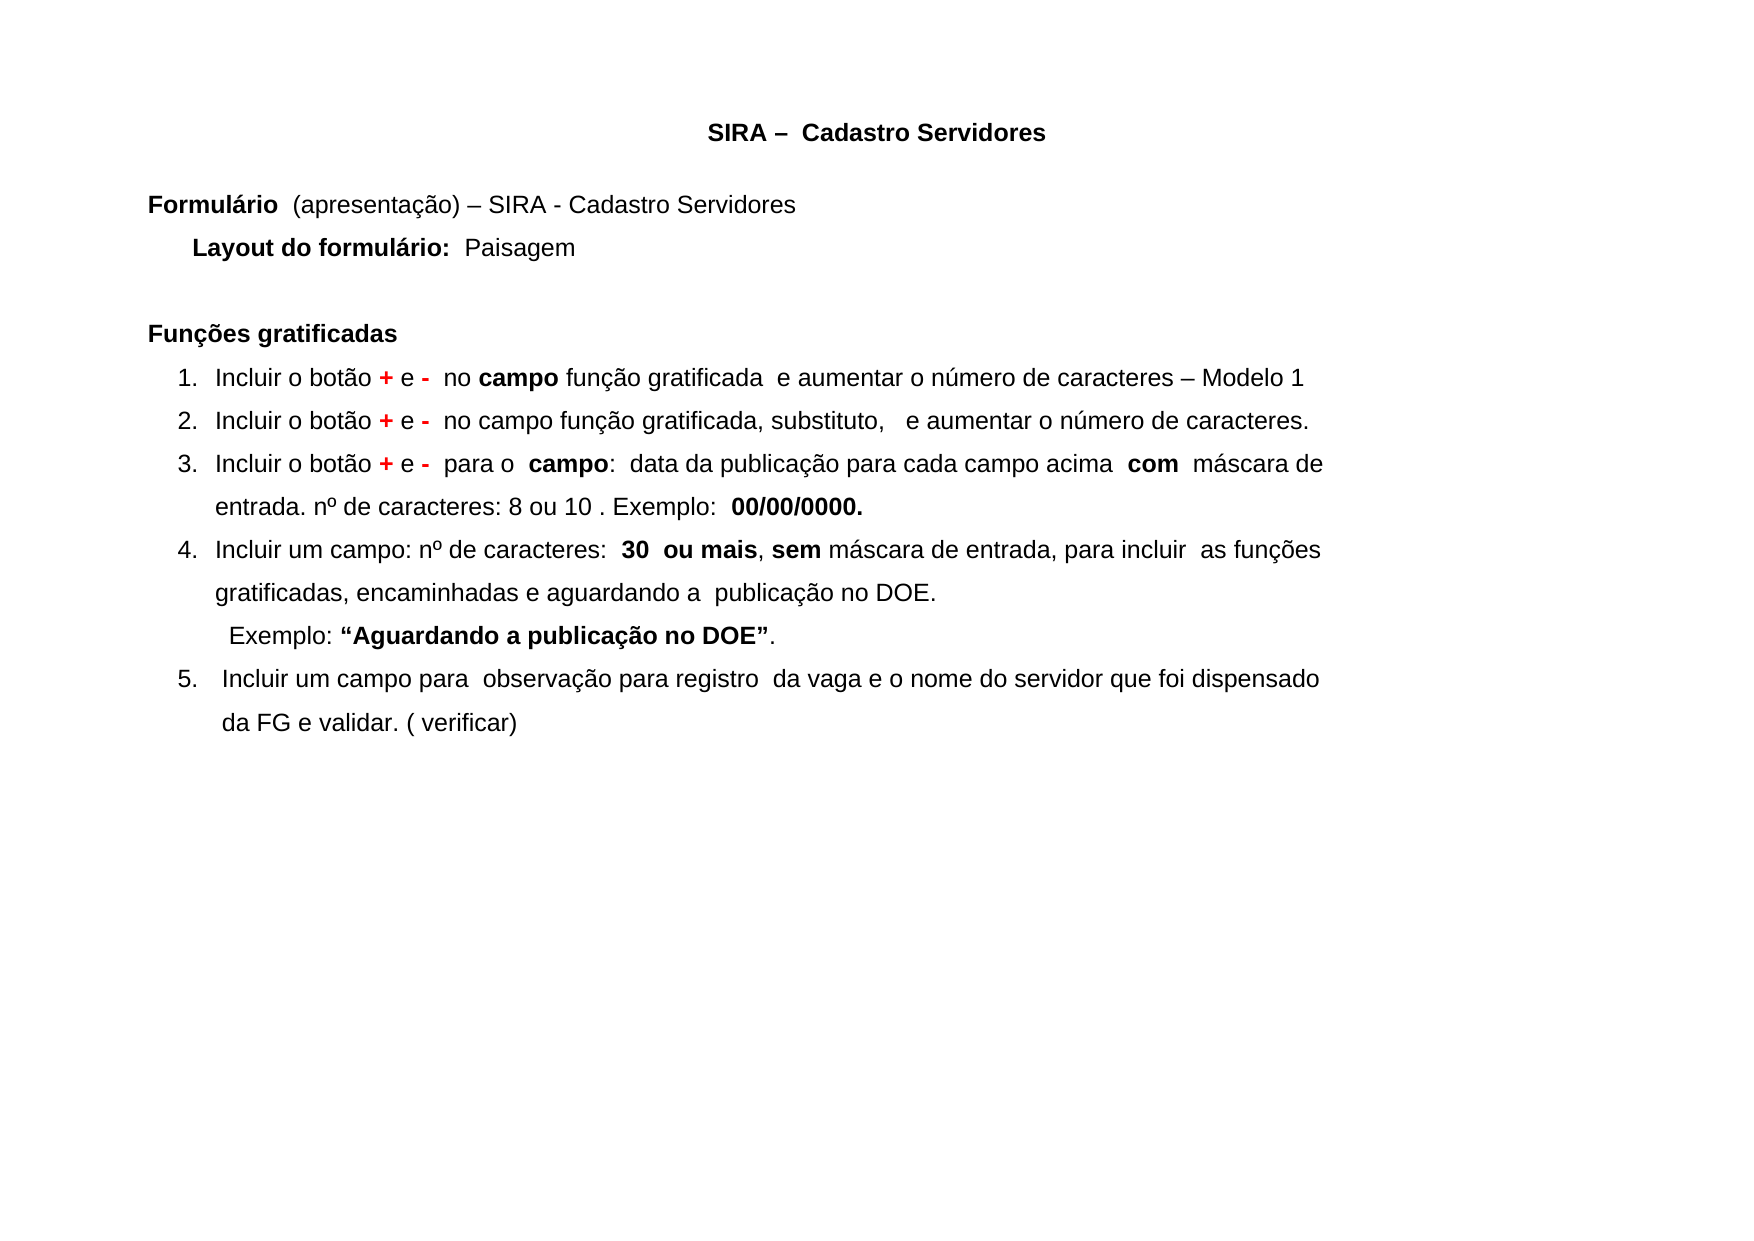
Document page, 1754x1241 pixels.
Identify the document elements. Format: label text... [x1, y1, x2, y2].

text Funções gratificadas [148, 319, 1329, 348]
text Exemplo: “Aguardando a publicação no DOE”. [177, 621, 1329, 650]
list Incluir o botão + e - no campo função gratificada, substituto, e aumentar o número de caracteres. [177, 406, 1329, 434]
text Formulário (apresentação) – SIRA - Cadastro Servidores [148, 190, 1606, 219]
text Layout do formulário: Paisagem [148, 233, 1606, 262]
list Incluir o botão + e - para o campo: data da publicação para cada campo acima com máscara de entrada. nº de caracteres: 8 ou 10 . Exemplo: 00/00/0000. [177, 449, 1329, 521]
list Incluir um campo: nº de caracteres: 30 ou mais, sem máscara de entrada, para incluir as funções gratificadas, encaminhadas e aguardando a publicação no DOE. [177, 535, 1329, 607]
list Incluir o botão + e - no campo função gratificada e aumentar o número de caracteres – Modelo 1 [177, 362, 1329, 391]
list Incluir um campo para observação para registro da vaga e o nome do servidor que foi dispensado da FG e validar. ( verificar) [177, 664, 1329, 736]
text SIRA – Cadastro Servidores [148, 118, 1606, 147]
